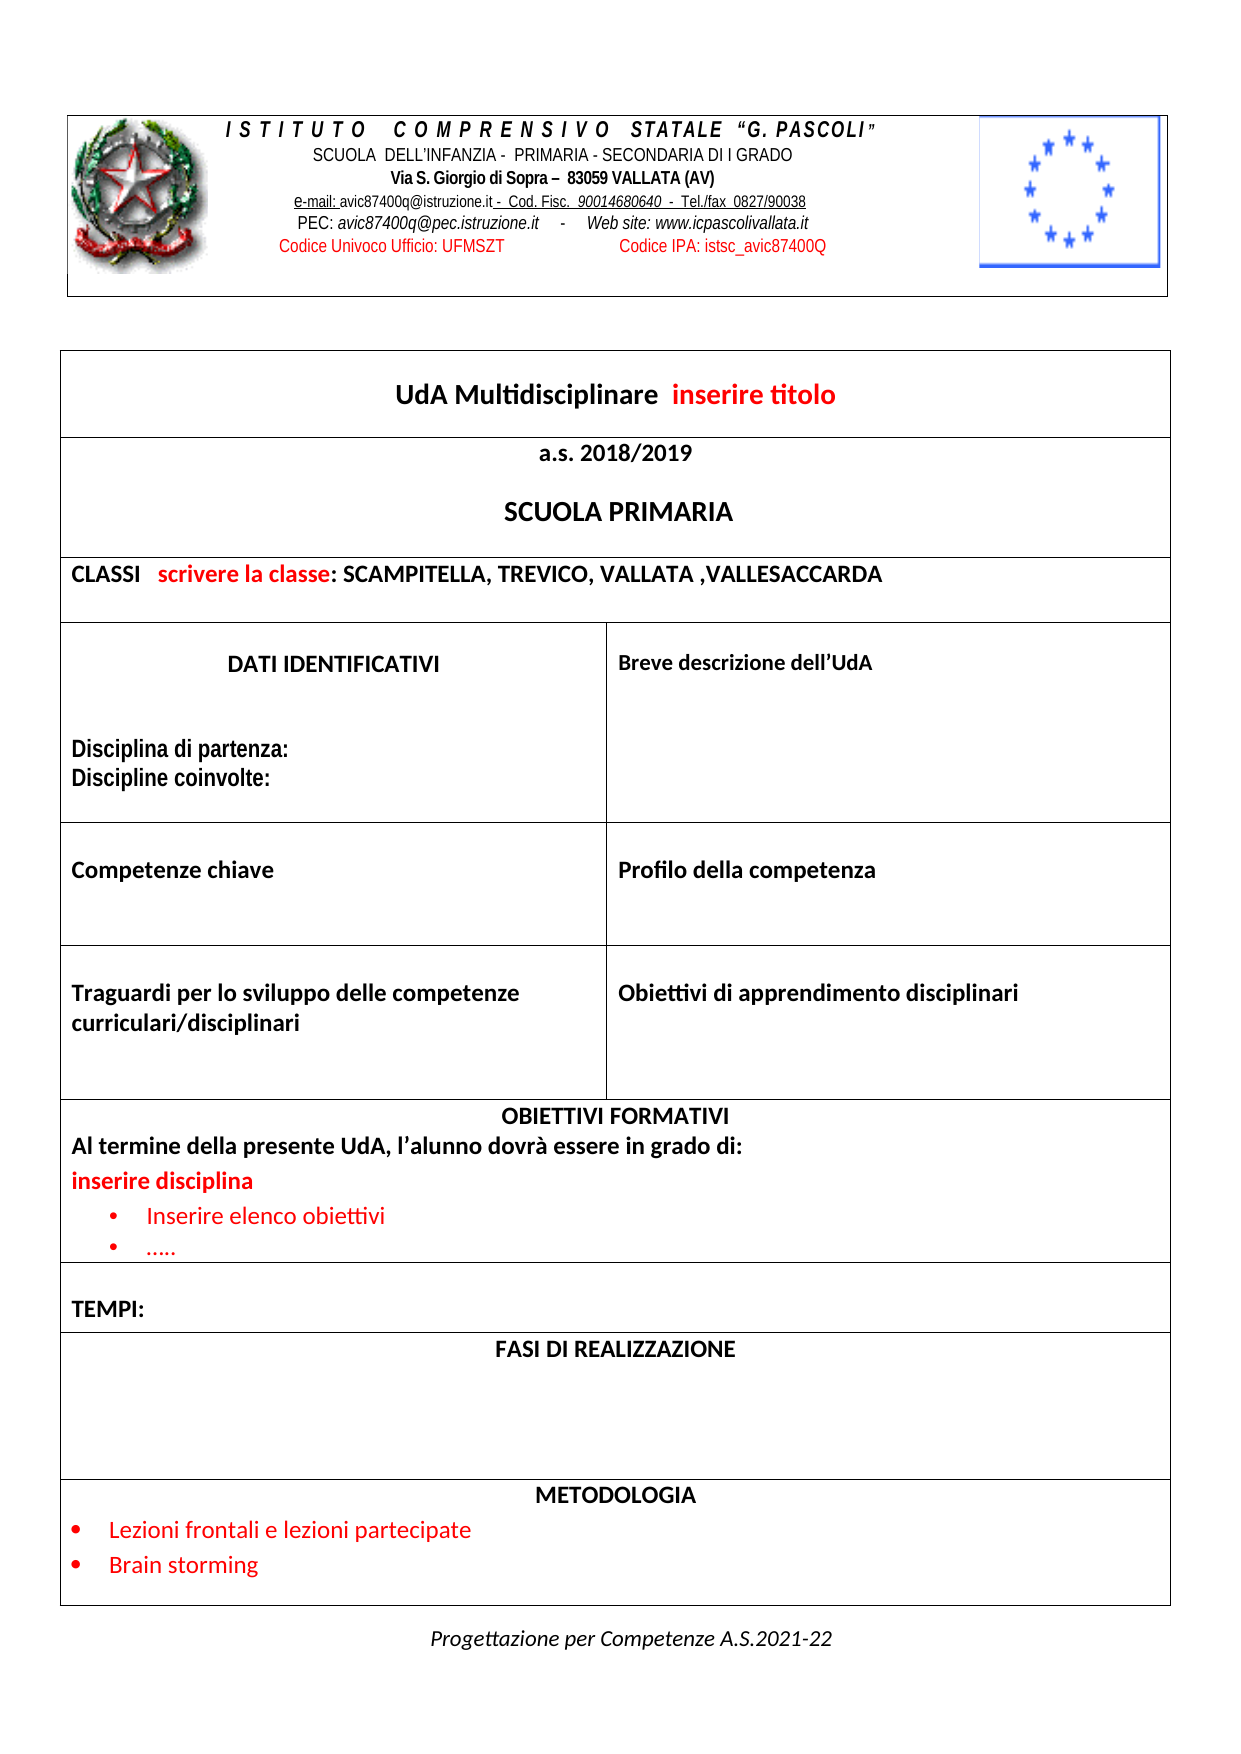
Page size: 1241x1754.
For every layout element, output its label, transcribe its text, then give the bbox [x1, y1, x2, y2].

table_cell Traguardi per lo sviluppo delle competenze curriculari/disciplinari [61, 946, 606, 1099]
table_cell DATI IDENTIFICATIVI Disciplina di partenza: Discipline coinvolte: [61, 623, 606, 822]
table_cell FASI DI REALIZZAZIONE [61, 1333, 1170, 1478]
table_header [68, 116, 218, 296]
table_cell OBIETTIVI FORMATIVI Al termine della presente UdA, l’alunno dovrà essere in grado di: inserire disciplina Inserire elenco obiettivi ….. [61, 1100, 1170, 1262]
table_cell Breve descrizione dell’UdA [607, 623, 1170, 822]
table_header I S T I T U T O C O M P R E N S I V O STATALE “G. PASCOLI” SCUOLA DELL’INFANZIA - PRIMARIA - SECONDARIA DI I GRADO Via S. Giorgio di Sopra – 83059 VALLATA (AV) e-mail: avic87400q@istruzione.it - Cod. Fisc. 90014680640 - Tel./fax 0827/90038 PEC: avic87400q@pec.istruzione.it - Web site: www.icpascolivallata.it Codice Univoco Ufficio: UFMSZT Codice IPA: istsc_avic87400Q [218, 116, 887, 296]
table_cell Obiettivi di apprendimento disciplinari [607, 946, 1170, 1099]
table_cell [61, 1480, 1170, 1605]
table_header UdA Multidisciplinare inserire titolo [61, 351, 1170, 437]
table_cell Competenze chiave [61, 823, 606, 945]
table_header [887, 116, 1167, 296]
table_cell Profilo della competenza [607, 823, 1170, 945]
table_cell a.s. 2018/2019 SCUOLA PRIMARIA [61, 438, 1170, 557]
table_cell CLASSI scrivere la classe: SCAMPITELLA, TREVICO, VALLATA ,VALLESACCARDA [61, 558, 1170, 622]
table_cell TEMPI: [61, 1263, 1170, 1332]
